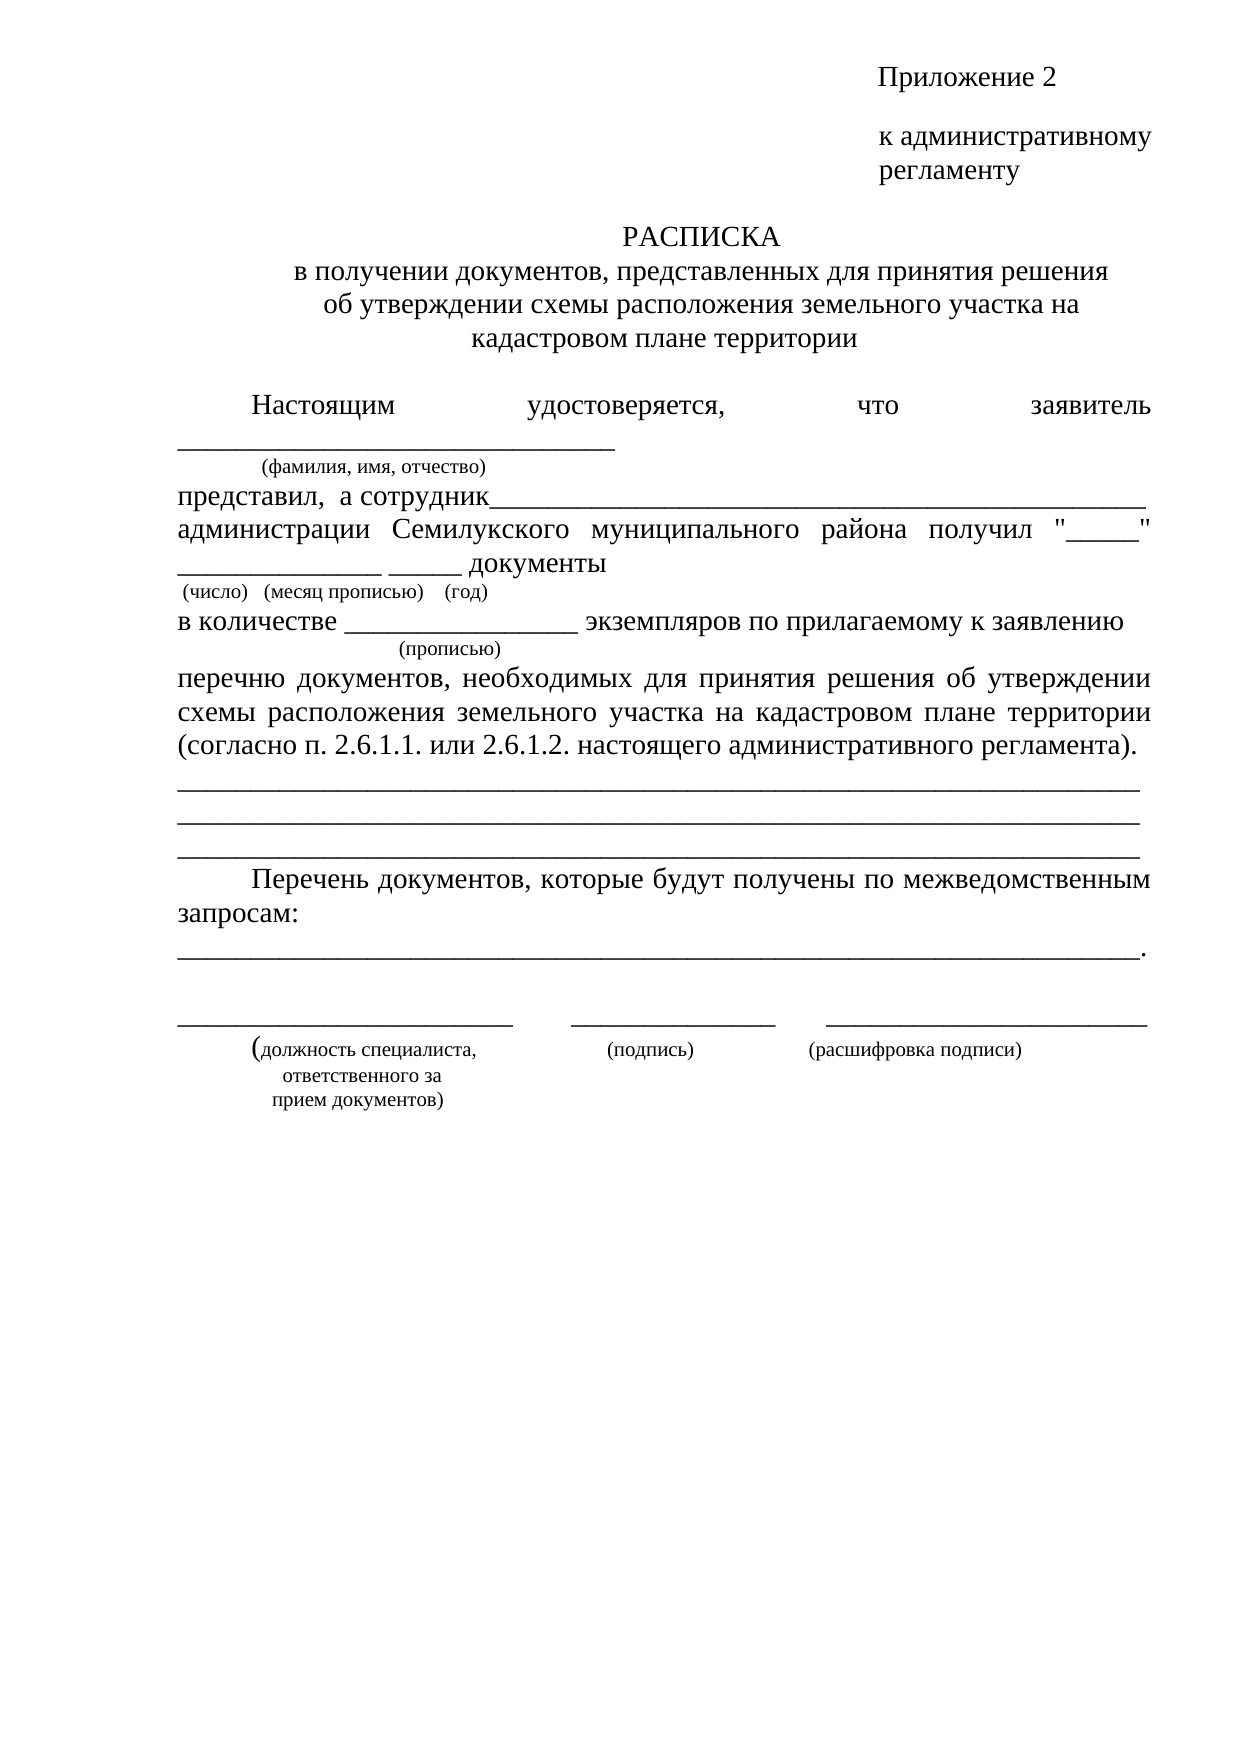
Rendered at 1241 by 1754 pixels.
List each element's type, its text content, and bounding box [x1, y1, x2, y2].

text об утверждении схемы расположения земельного участка на кадастровом плане территории [177, 286, 1152, 353]
text представил, а сотрудник_____________________________________________ [177, 478, 1152, 512]
text в количестве ________________ экземпляров по прилагаемому к заявлению [177, 603, 1152, 636]
text Перечень документов, которые будут получены по межведомственным запросам: __________________________________________________________________. [177, 862, 1152, 962]
text __________________________________________________________________ [177, 828, 1152, 862]
text ответственного за [177, 1063, 1152, 1087]
text к административному [177, 118, 1152, 152]
text Настоящим удостоверяется, что заявитель ______________________________ [177, 387, 1152, 454]
text (число) (месяц прописью) (год) [177, 579, 1152, 603]
text администрации Семилукского муниципального района получил "_____" ______________ _____ документы [177, 512, 1152, 579]
text _______________________ ______________ ______________________ [177, 996, 1152, 1029]
text прием документов) [177, 1087, 1152, 1111]
text (прописью) [177, 636, 1152, 660]
text __________________________________________________________________ [177, 794, 1152, 828]
text (должность специалиста, (подпись) (расшифровка подписи) [177, 1029, 1152, 1063]
text регламенту [177, 152, 1152, 186]
text перечню документов, необходимых для принятия решения об утверждении схемы расположения земельного участка на кадастровом плане территории (согласно п. 2.6.1.1. или 2.6.1.2. настоящего административного регламента). [177, 660, 1152, 761]
text __________________________________________________________________ [177, 761, 1152, 794]
text Приложение 2 [177, 59, 1152, 93]
text в получении документов, представленных для принятия решения [177, 253, 1152, 286]
text РАСПИСКА [177, 219, 1152, 253]
text (фамилия, имя, отчество) [177, 454, 1152, 478]
